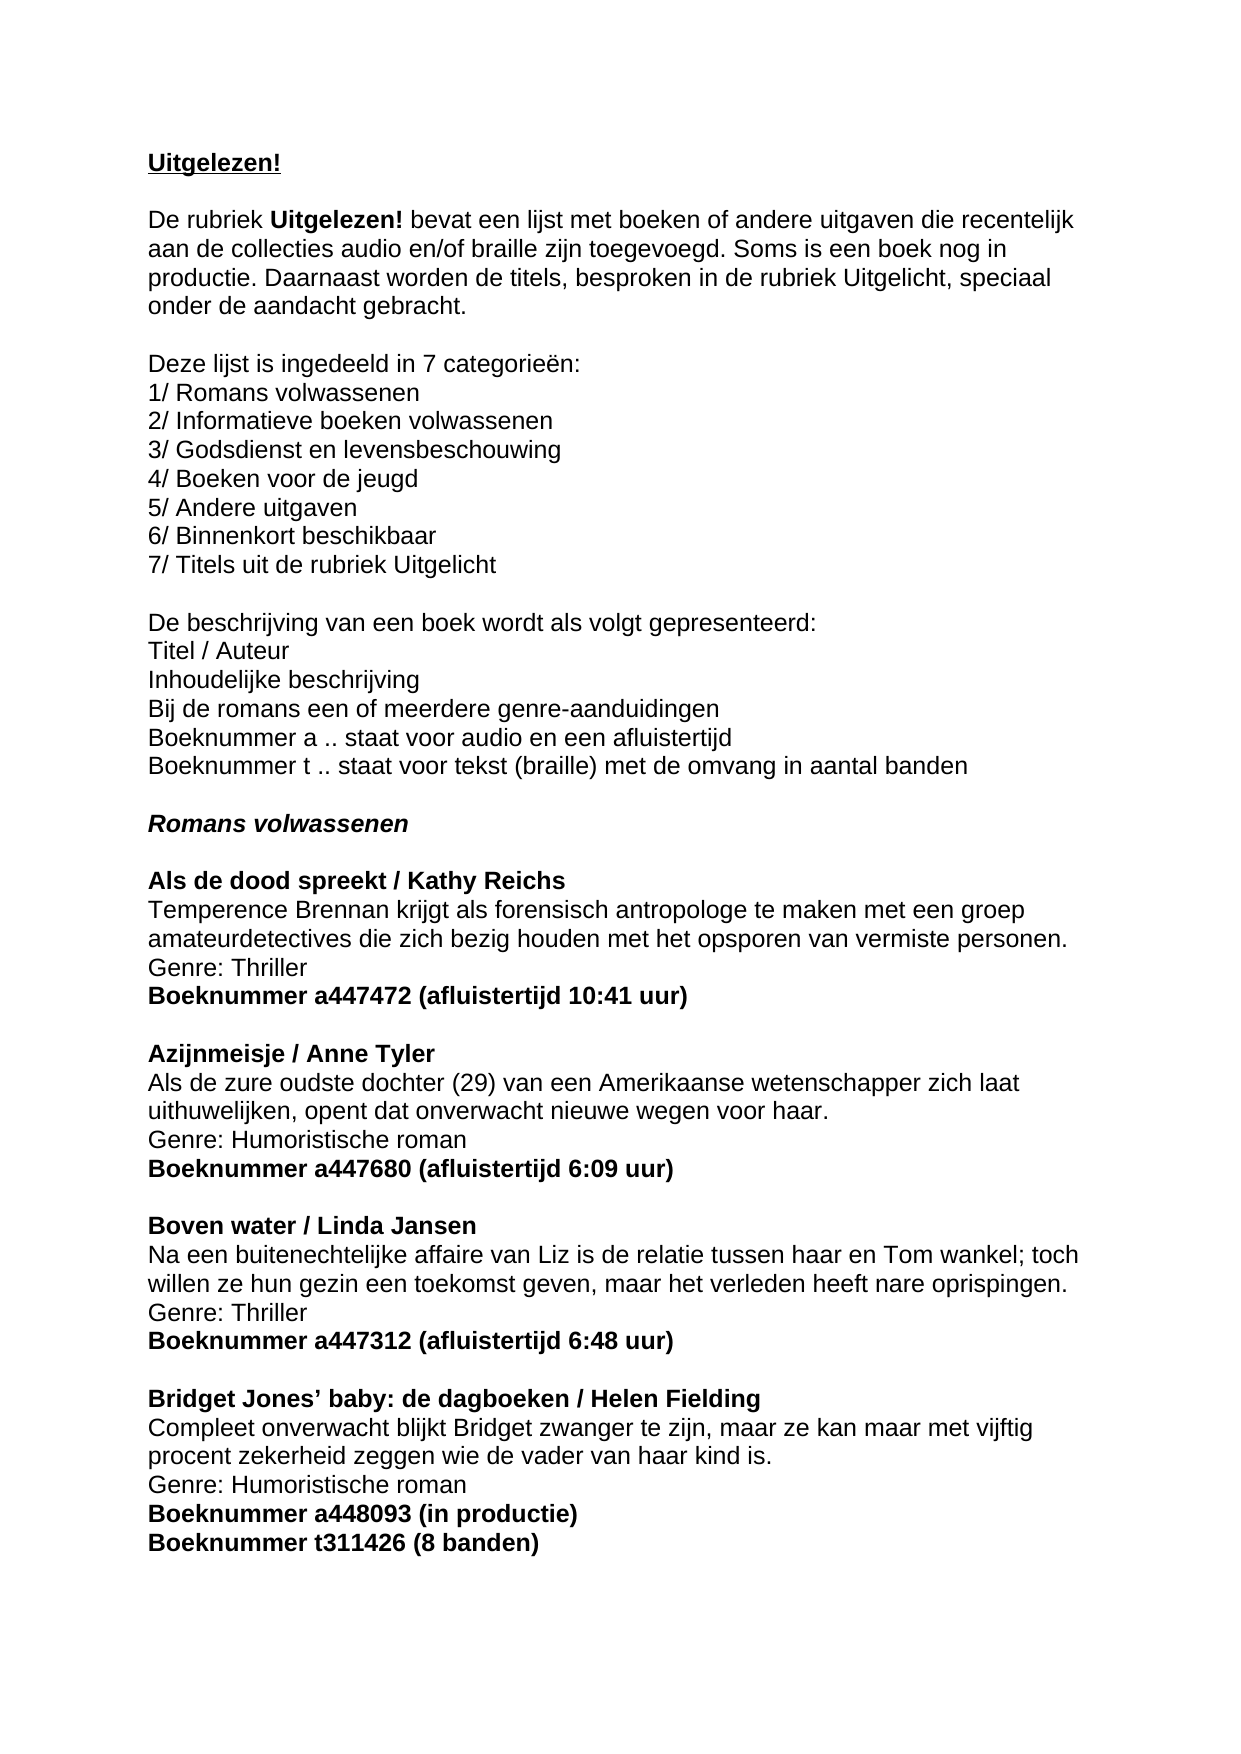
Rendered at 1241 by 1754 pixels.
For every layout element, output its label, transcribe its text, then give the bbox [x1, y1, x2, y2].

text Boeknummer a448093 (in productie) [148, 1499, 1093, 1528]
text 1/ Romans volwassenen [148, 378, 1093, 406]
text Genre: Thriller [148, 1298, 1093, 1326]
text Boeknummer a447680 (afluistertijd 6:09 uur) [148, 1154, 1093, 1183]
text Deze lijst is ingedeeld in 7 categorieën: [148, 349, 1093, 378]
text 7/ Titels uit de rubriek Uitgelicht [148, 550, 1093, 579]
text De beschrijving van een boek wordt als volgt gepresenteerd: [148, 608, 1093, 636]
text 4/ Boeken voor de jeugd [148, 464, 1093, 493]
text Uitgelezen! [148, 148, 1093, 176]
text Na een buitenechtelijke affaire van Liz is de relatie tussen haar en Tom wankel; toch willen ze hun gezin een toekomst geven, maar het verleden heeft nare oprispingen. [148, 1240, 1093, 1298]
text Azijnmeisje / Anne Tyler [148, 1039, 1093, 1068]
text Boeknummer a .. staat voor audio en een afluistertijd [148, 723, 1093, 751]
text Titel / Auteur [148, 636, 1093, 665]
text Genre: Thriller [148, 953, 1093, 981]
text 2/ Informatieve boeken volwassenen [148, 406, 1093, 435]
text Boven water / Linda Jansen [148, 1211, 1093, 1240]
text Temperence Brennan krijgt als forensisch antropologe te maken met een groep amateurdetectives die zich bezig houden met het opsporen van vermiste personen. [148, 895, 1093, 953]
text Bij de romans een of meerdere genre-aanduidingen [148, 694, 1093, 723]
text Als de dood spreekt / Kathy Reichs [148, 866, 1093, 895]
text Boeknummer a447472 (afluistertijd 10:41 uur) [148, 981, 1093, 1010]
text Boeknummer t .. staat voor tekst (braille) met de omvang in aantal banden [148, 751, 1093, 780]
text Bridget Jones’ baby: de dagboeken / Helen Fielding [148, 1384, 1093, 1413]
text Boeknummer a447312 (afluistertijd 6:48 uur) [148, 1326, 1093, 1355]
text 6/ Binnenkort beschikbaar [148, 521, 1093, 550]
text 5/ Andere uitgaven [148, 493, 1093, 521]
text De rubriek Uitgelezen! bevat een lijst met boeken of andere uitgaven die recentelijk aan de collecties audio en/of braille zijn toegevoegd. Soms is een boek nog in productie. Daarnaast worden de titels, besproken in de rubriek Uitgelicht, speciaal onder de aandacht gebracht. [148, 205, 1093, 320]
text 3/ Godsdienst en levensbeschouwing [148, 435, 1093, 464]
text Romans volwassenen [148, 809, 1093, 838]
text Genre: Humoristische roman [148, 1470, 1093, 1499]
text Compleet onverwacht blijkt Bridget zwanger te zijn, maar ze kan maar met vijftig procent zekerheid zeggen wie de vader van haar kind is. [148, 1413, 1093, 1470]
text Inhoudelijke beschrijving [148, 665, 1093, 694]
text Boeknummer t311426 (8 banden) [148, 1528, 1093, 1556]
text Als de zure oudste dochter (29) van een Amerikaanse wetenschapper zich laat uithuwelijken, opent dat onverwacht nieuwe wegen voor haar. [148, 1068, 1093, 1125]
text Genre: Humoristische roman [148, 1125, 1093, 1154]
